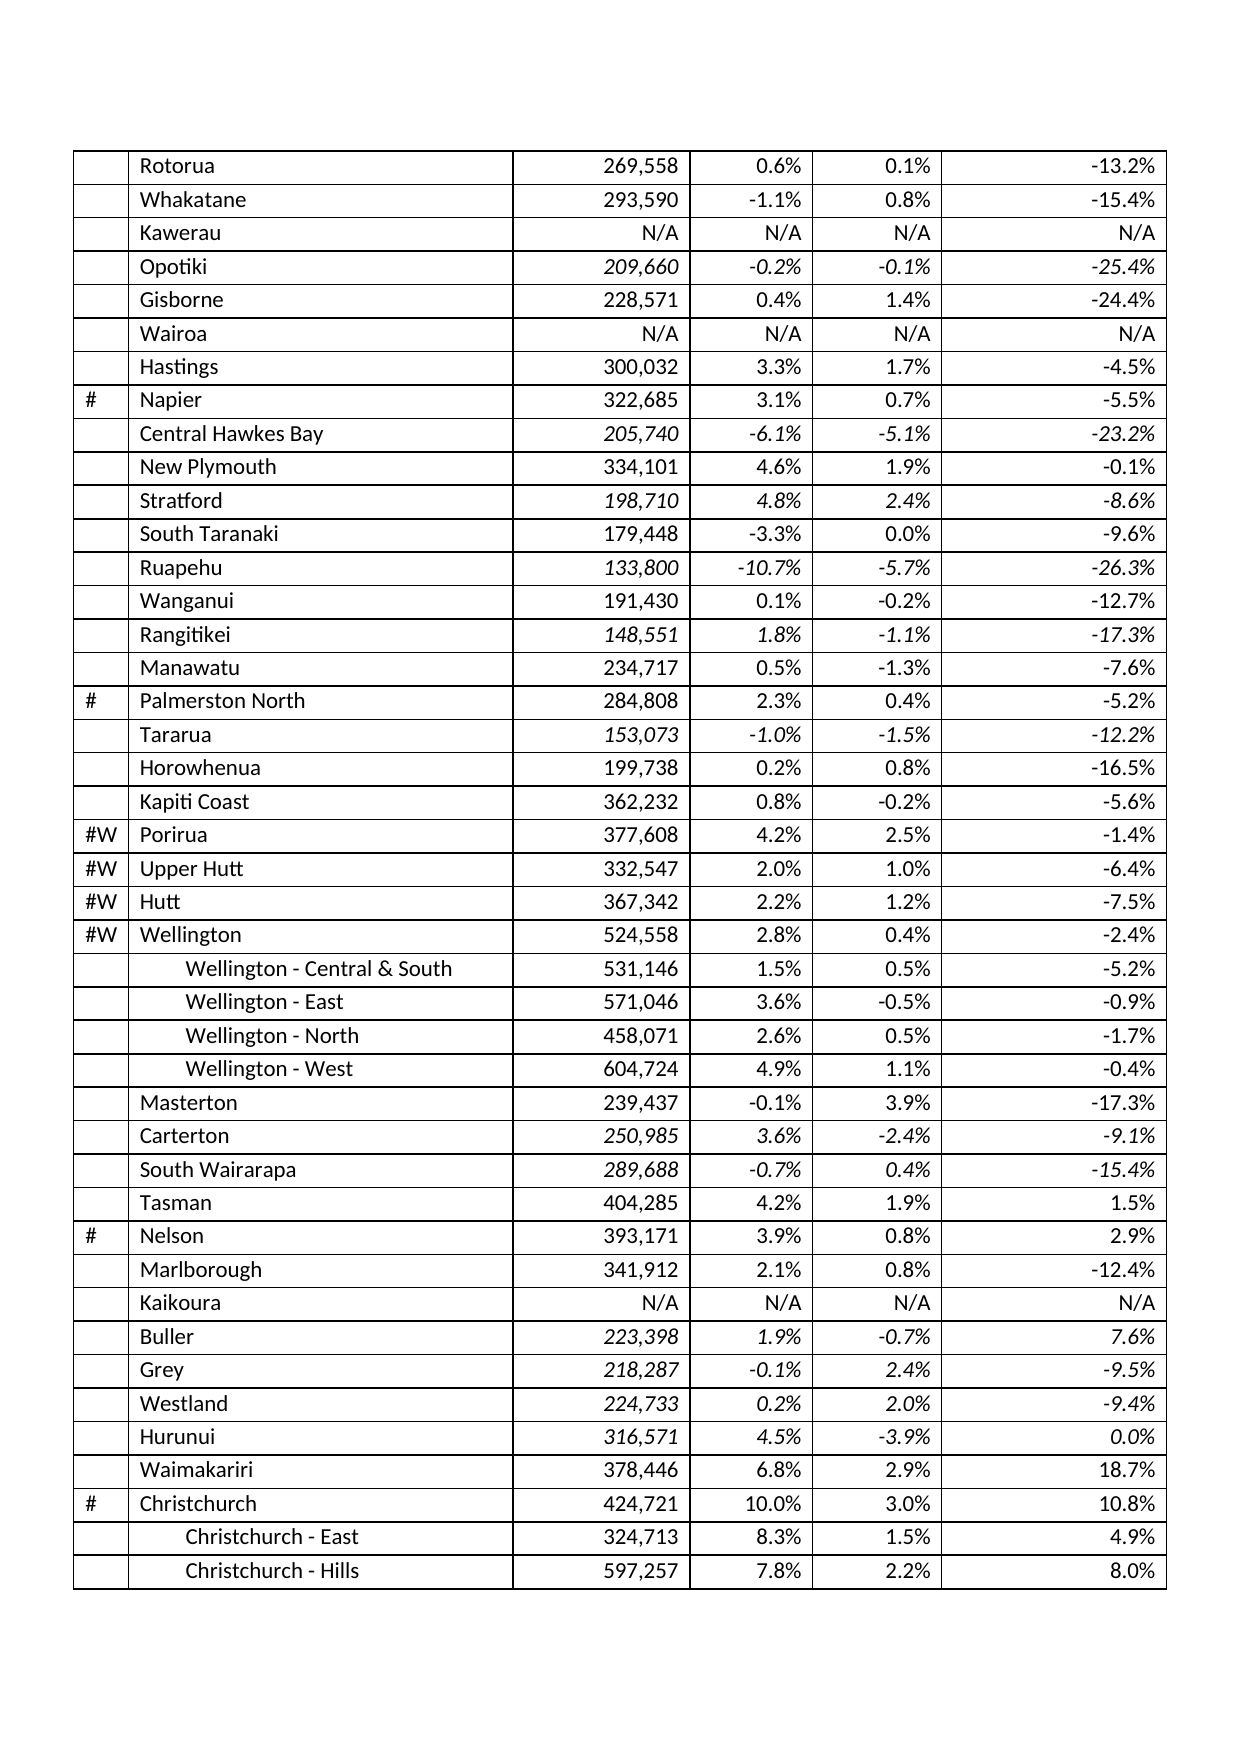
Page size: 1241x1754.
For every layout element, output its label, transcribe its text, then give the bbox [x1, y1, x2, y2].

table_cell Buller [129, 1322, 512, 1354]
table_cell [74, 586, 128, 618]
table_cell 2.4% [813, 1355, 941, 1387]
table_cell #W [74, 820, 128, 852]
table_cell -0.2% [691, 252, 812, 284]
table_cell Wairoa [129, 319, 512, 351]
table_cell -24.4% [942, 285, 1166, 317]
table_cell 7.8% [691, 1556, 812, 1588]
table_cell -1.0% [691, 720, 812, 752]
table_cell -1.3% [813, 653, 941, 685]
table_cell Kapiti Coast [129, 787, 512, 819]
table_cell 4.2% [691, 1188, 812, 1220]
table_cell [74, 1121, 128, 1153]
table_cell 3.0% [813, 1489, 941, 1521]
table_cell 3.6% [691, 1121, 812, 1153]
table_cell -0.1% [691, 1088, 812, 1120]
table_cell 224,733 [514, 1389, 689, 1421]
table_cell N/A [691, 218, 812, 250]
table_cell 377,608 [514, 820, 689, 852]
table_cell [74, 1556, 128, 1588]
table_cell N/A [514, 1288, 689, 1320]
table_cell -1.1% [691, 185, 812, 217]
table_cell N/A [942, 1288, 1166, 1320]
table_cell 0.0% [942, 1422, 1166, 1454]
table_cell -0.1% [813, 252, 941, 284]
table_cell 378,446 [514, 1456, 689, 1487]
table_cell Horowhenua [129, 753, 512, 785]
table_cell 458,071 [514, 1021, 689, 1053]
table_cell [74, 453, 128, 484]
table_cell 3.1% [691, 386, 812, 417]
table_cell 3.9% [691, 1222, 812, 1253]
table_cell Central Hawkes Bay [129, 419, 512, 451]
table_cell 0.1% [691, 586, 812, 618]
table_cell 2.5% [813, 820, 941, 852]
table_cell Palmerston North [129, 687, 512, 718]
table_cell 234,717 [514, 653, 689, 685]
table_cell Porirua [129, 820, 512, 852]
table_cell N/A [514, 319, 689, 351]
table_cell -3.9% [813, 1422, 941, 1454]
table_cell 1.5% [942, 1188, 1166, 1220]
table_cell 0.8% [813, 1255, 941, 1287]
table_cell 7.6% [942, 1322, 1166, 1354]
table_cell South Taranaki [129, 520, 512, 551]
table_cell [74, 954, 128, 986]
table_cell # [74, 1489, 128, 1521]
table_cell 404,285 [514, 1188, 689, 1220]
table_cell [74, 520, 128, 551]
table_cell [74, 720, 128, 752]
table_cell 284,808 [514, 687, 689, 718]
table_cell [74, 419, 128, 451]
table_cell 2.0% [691, 854, 812, 886]
table_cell Marlborough [129, 1255, 512, 1287]
table_cell Wanganui [129, 586, 512, 618]
table_cell 300,032 [514, 352, 689, 384]
table_cell -0.7% [813, 1322, 941, 1354]
table_cell 2.6% [691, 1021, 812, 1053]
table_cell Carterton [129, 1121, 512, 1153]
table_cell #W [74, 887, 128, 919]
table_cell Wellington - Central & South [129, 954, 512, 986]
table_cell 179,448 [514, 520, 689, 551]
table_cell -6.4% [942, 854, 1166, 886]
table_cell 10.0% [691, 1489, 812, 1521]
table_cell [74, 319, 128, 351]
table_cell 0.4% [691, 285, 812, 317]
table_cell [74, 352, 128, 384]
table_cell -0.9% [942, 988, 1166, 1019]
table_cell Tararua [129, 720, 512, 752]
table_cell N/A [942, 218, 1166, 250]
table_cell 1.1% [813, 1055, 941, 1086]
table_cell [74, 1155, 128, 1187]
table_cell 531,146 [514, 954, 689, 986]
table_cell 2.8% [691, 921, 812, 952]
table_cell [74, 753, 128, 785]
table_cell -15.4% [942, 185, 1166, 217]
table_cell 324,713 [514, 1523, 689, 1554]
table_cell 6.8% [691, 1456, 812, 1487]
table_cell 10.8% [942, 1489, 1166, 1521]
table_cell [74, 1055, 128, 1086]
table_cell N/A [942, 319, 1166, 351]
table_cell 239,437 [514, 1088, 689, 1120]
table_cell 2.3% [691, 687, 812, 718]
table_cell 393,171 [514, 1222, 689, 1253]
table_cell 334,101 [514, 453, 689, 484]
table_cell N/A [514, 218, 689, 250]
table_cell Stratford [129, 486, 512, 518]
table_cell 322,685 [514, 386, 689, 417]
table_cell Hastings [129, 352, 512, 384]
table_cell 4.2% [691, 820, 812, 852]
table_cell -7.5% [942, 887, 1166, 919]
table_cell 8.3% [691, 1523, 812, 1554]
table_cell 0.6% [691, 152, 812, 183]
table_cell # [74, 1222, 128, 1253]
table_cell [74, 1523, 128, 1554]
table_cell 1.8% [691, 620, 812, 652]
table_cell 2.2% [813, 1556, 941, 1588]
table_cell -4.5% [942, 352, 1166, 384]
table_cell Manawatu [129, 653, 512, 685]
table_cell 1.9% [813, 1188, 941, 1220]
table_cell 0.8% [691, 787, 812, 819]
table_cell 424,721 [514, 1489, 689, 1521]
table_cell -7.6% [942, 653, 1166, 685]
table_cell 191,430 [514, 586, 689, 618]
table_cell [74, 185, 128, 217]
table_cell -5.5% [942, 386, 1166, 417]
table_cell [74, 1188, 128, 1220]
table_cell [74, 1389, 128, 1421]
table_cell 4.9% [942, 1523, 1166, 1554]
table_cell -0.1% [942, 453, 1166, 484]
table_cell 571,046 [514, 988, 689, 1019]
table_cell #W [74, 854, 128, 886]
table_cell -0.1% [691, 1355, 812, 1387]
table_cell 2.4% [813, 486, 941, 518]
table_cell 597,257 [514, 1556, 689, 1588]
table_cell [74, 1322, 128, 1354]
table_cell -1.7% [942, 1021, 1166, 1053]
table_cell 4.6% [691, 453, 812, 484]
table_cell 341,912 [514, 1255, 689, 1287]
table_cell 1.9% [813, 453, 941, 484]
table_cell -2.4% [942, 921, 1166, 952]
table_cell 133,800 [514, 553, 689, 585]
table_cell -5.2% [942, 954, 1166, 986]
table_cell 0.8% [813, 185, 941, 217]
table_cell -9.1% [942, 1121, 1166, 1153]
table_cell Rotorua [129, 152, 512, 183]
table_cell -5.1% [813, 419, 941, 451]
table_cell Westland [129, 1389, 512, 1421]
table_cell 3.3% [691, 352, 812, 384]
table_cell Kawerau [129, 218, 512, 250]
table_cell Nelson [129, 1222, 512, 1253]
table_cell 0.5% [813, 954, 941, 986]
table_cell Napier [129, 386, 512, 417]
table_cell 153,073 [514, 720, 689, 752]
table_cell [74, 787, 128, 819]
table_cell 1.4% [813, 285, 941, 317]
table_cell Rangitikei [129, 620, 512, 652]
table_cell 0.0% [813, 520, 941, 551]
table_cell Christchurch - East [129, 1523, 512, 1554]
table_cell -23.2% [942, 419, 1166, 451]
table_cell 269,558 [514, 152, 689, 183]
table_cell [74, 152, 128, 183]
table_cell # [74, 687, 128, 718]
table_cell [74, 1288, 128, 1320]
table_cell South Wairarapa [129, 1155, 512, 1187]
table_cell 1.5% [813, 1523, 941, 1554]
table_cell -9.4% [942, 1389, 1166, 1421]
table_cell -3.3% [691, 520, 812, 551]
table_cell 209,660 [514, 252, 689, 284]
table_cell -5.2% [942, 687, 1166, 718]
table_cell -1.5% [813, 720, 941, 752]
table_cell 316,571 [514, 1422, 689, 1454]
table_cell [74, 486, 128, 518]
table_cell Wellington [129, 921, 512, 952]
table_cell -5.7% [813, 553, 941, 585]
table_cell 1.2% [813, 887, 941, 919]
table_cell -12.4% [942, 1255, 1166, 1287]
table_cell 198,710 [514, 486, 689, 518]
table_cell 0.8% [813, 753, 941, 785]
table_cell -8.6% [942, 486, 1166, 518]
table_cell 0.2% [691, 753, 812, 785]
table_cell -6.1% [691, 419, 812, 451]
table_cell Wellington - West [129, 1055, 512, 1086]
table_cell 0.4% [813, 687, 941, 718]
table_cell -26.3% [942, 553, 1166, 585]
table_cell [74, 553, 128, 585]
table_cell 1.0% [813, 854, 941, 886]
table_cell 1.9% [691, 1322, 812, 1354]
table_cell -0.4% [942, 1055, 1166, 1086]
table_cell [74, 1456, 128, 1487]
table_cell 218,287 [514, 1355, 689, 1387]
table_cell -0.5% [813, 988, 941, 1019]
table_cell Wellington - North [129, 1021, 512, 1053]
table_cell 0.7% [813, 386, 941, 417]
table_cell -9.5% [942, 1355, 1166, 1387]
table_cell -12.2% [942, 720, 1166, 752]
table_cell 3.6% [691, 988, 812, 1019]
table_cell #W [74, 921, 128, 952]
table_cell 4.5% [691, 1422, 812, 1454]
table_cell -0.7% [691, 1155, 812, 1187]
table_cell 293,590 [514, 185, 689, 217]
table_cell 0.5% [691, 653, 812, 685]
table_cell -17.3% [942, 620, 1166, 652]
table_cell -1.4% [942, 820, 1166, 852]
table_cell -15.4% [942, 1155, 1166, 1187]
table_cell 332,547 [514, 854, 689, 886]
table_cell [74, 988, 128, 1019]
table_cell N/A [813, 1288, 941, 1320]
table_cell -16.5% [942, 753, 1166, 785]
table_cell 2.1% [691, 1255, 812, 1287]
table_cell 0.8% [813, 1222, 941, 1253]
table_cell 18.7% [942, 1456, 1166, 1487]
table_cell [74, 620, 128, 652]
table_cell [74, 285, 128, 317]
table_cell Christchurch [129, 1489, 512, 1521]
table_cell 199,738 [514, 753, 689, 785]
table_cell 524,558 [514, 921, 689, 952]
table_cell 223,398 [514, 1322, 689, 1354]
table_cell Wellington - East [129, 988, 512, 1019]
table_cell [74, 218, 128, 250]
table_cell 1.7% [813, 352, 941, 384]
table_cell [74, 1422, 128, 1454]
table_cell Grey [129, 1355, 512, 1387]
table_cell Whakatane [129, 185, 512, 217]
table_cell N/A [813, 319, 941, 351]
table_cell 2.0% [813, 1389, 941, 1421]
table_cell -1.1% [813, 620, 941, 652]
table_cell [74, 1088, 128, 1120]
table_cell 8.0% [942, 1556, 1166, 1588]
table_cell [74, 1255, 128, 1287]
table_cell 0.4% [813, 1155, 941, 1187]
table_cell -25.4% [942, 252, 1166, 284]
table_cell 148,551 [514, 620, 689, 652]
table_cell -0.2% [813, 787, 941, 819]
table_cell Gisborne [129, 285, 512, 317]
table_cell 0.1% [813, 152, 941, 183]
table_cell 367,342 [514, 887, 689, 919]
table_cell N/A [691, 319, 812, 351]
table_cell N/A [691, 1288, 812, 1320]
table_cell 3.9% [813, 1088, 941, 1120]
table_cell -5.6% [942, 787, 1166, 819]
table_cell -2.4% [813, 1121, 941, 1153]
table_cell Waimakariri [129, 1456, 512, 1487]
table_cell -9.6% [942, 520, 1166, 551]
table_cell -17.3% [942, 1088, 1166, 1120]
table_cell 362,232 [514, 787, 689, 819]
table_cell New Plymouth [129, 453, 512, 484]
table_cell 289,688 [514, 1155, 689, 1187]
table_cell [74, 1355, 128, 1387]
table_cell -0.2% [813, 586, 941, 618]
table_cell Kaikoura [129, 1288, 512, 1320]
table_cell 228,571 [514, 285, 689, 317]
table_cell 604,724 [514, 1055, 689, 1086]
table_cell -13.2% [942, 152, 1166, 183]
table_cell Masterton [129, 1088, 512, 1120]
table_cell [74, 1021, 128, 1053]
table_cell 0.2% [691, 1389, 812, 1421]
table_cell N/A [813, 218, 941, 250]
table_cell Ruapehu [129, 553, 512, 585]
table_cell 0.5% [813, 1021, 941, 1053]
table_cell 4.9% [691, 1055, 812, 1086]
table_cell Upper Hutt [129, 854, 512, 886]
table_cell Hutt [129, 887, 512, 919]
table_cell # [74, 386, 128, 417]
table_cell 4.8% [691, 486, 812, 518]
table_cell -10.7% [691, 553, 812, 585]
table_cell 205,740 [514, 419, 689, 451]
table_cell 250,985 [514, 1121, 689, 1153]
table_cell [74, 252, 128, 284]
table_cell 1.5% [691, 954, 812, 986]
table_cell 2.2% [691, 887, 812, 919]
table_cell [74, 653, 128, 685]
table_cell -12.7% [942, 586, 1166, 618]
table_cell Tasman [129, 1188, 512, 1220]
table_cell Opotiki [129, 252, 512, 284]
table_cell Christchurch - Hills [129, 1556, 512, 1588]
table_cell Hurunui [129, 1422, 512, 1454]
table_cell 2.9% [942, 1222, 1166, 1253]
table_cell 2.9% [813, 1456, 941, 1487]
table_cell 0.4% [813, 921, 941, 952]
